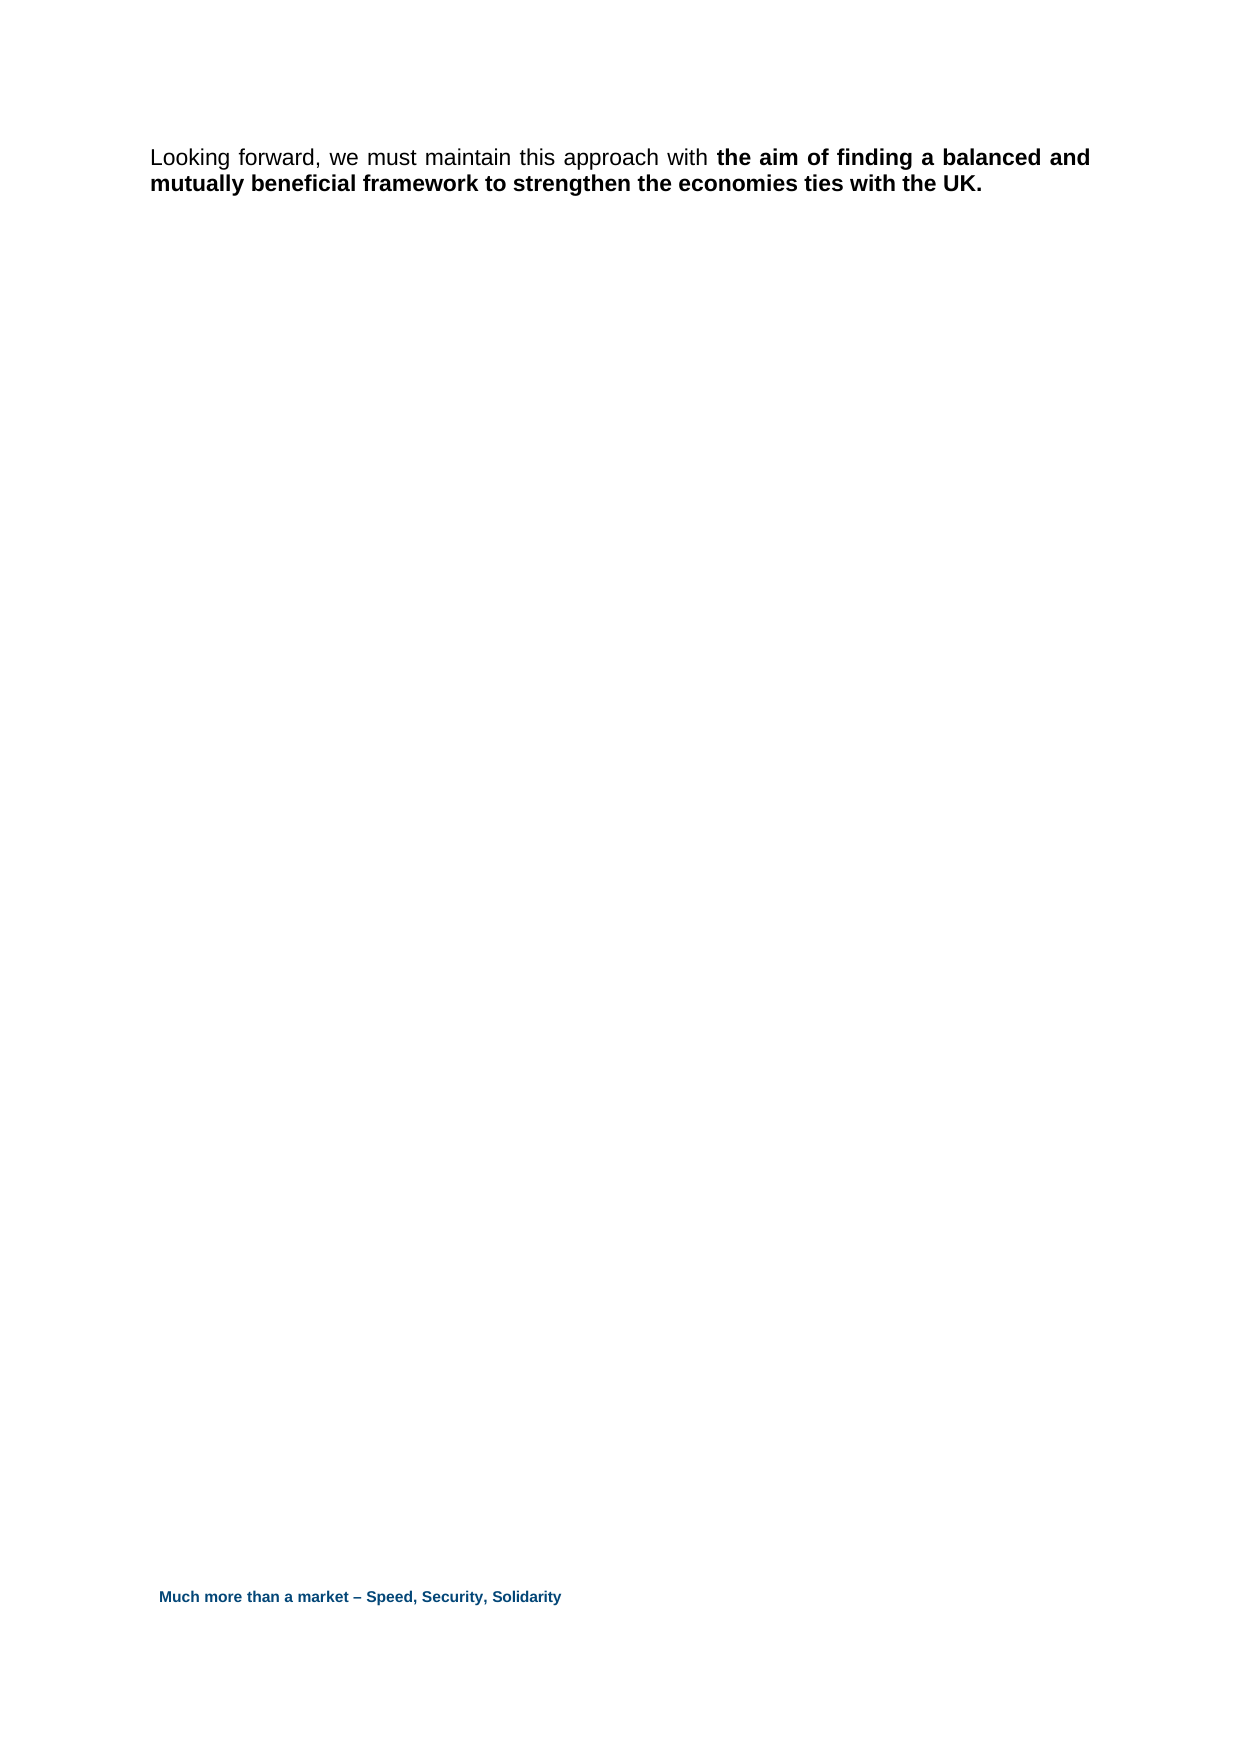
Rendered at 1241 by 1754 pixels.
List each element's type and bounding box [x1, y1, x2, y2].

text [150, 144, 1091, 196]
